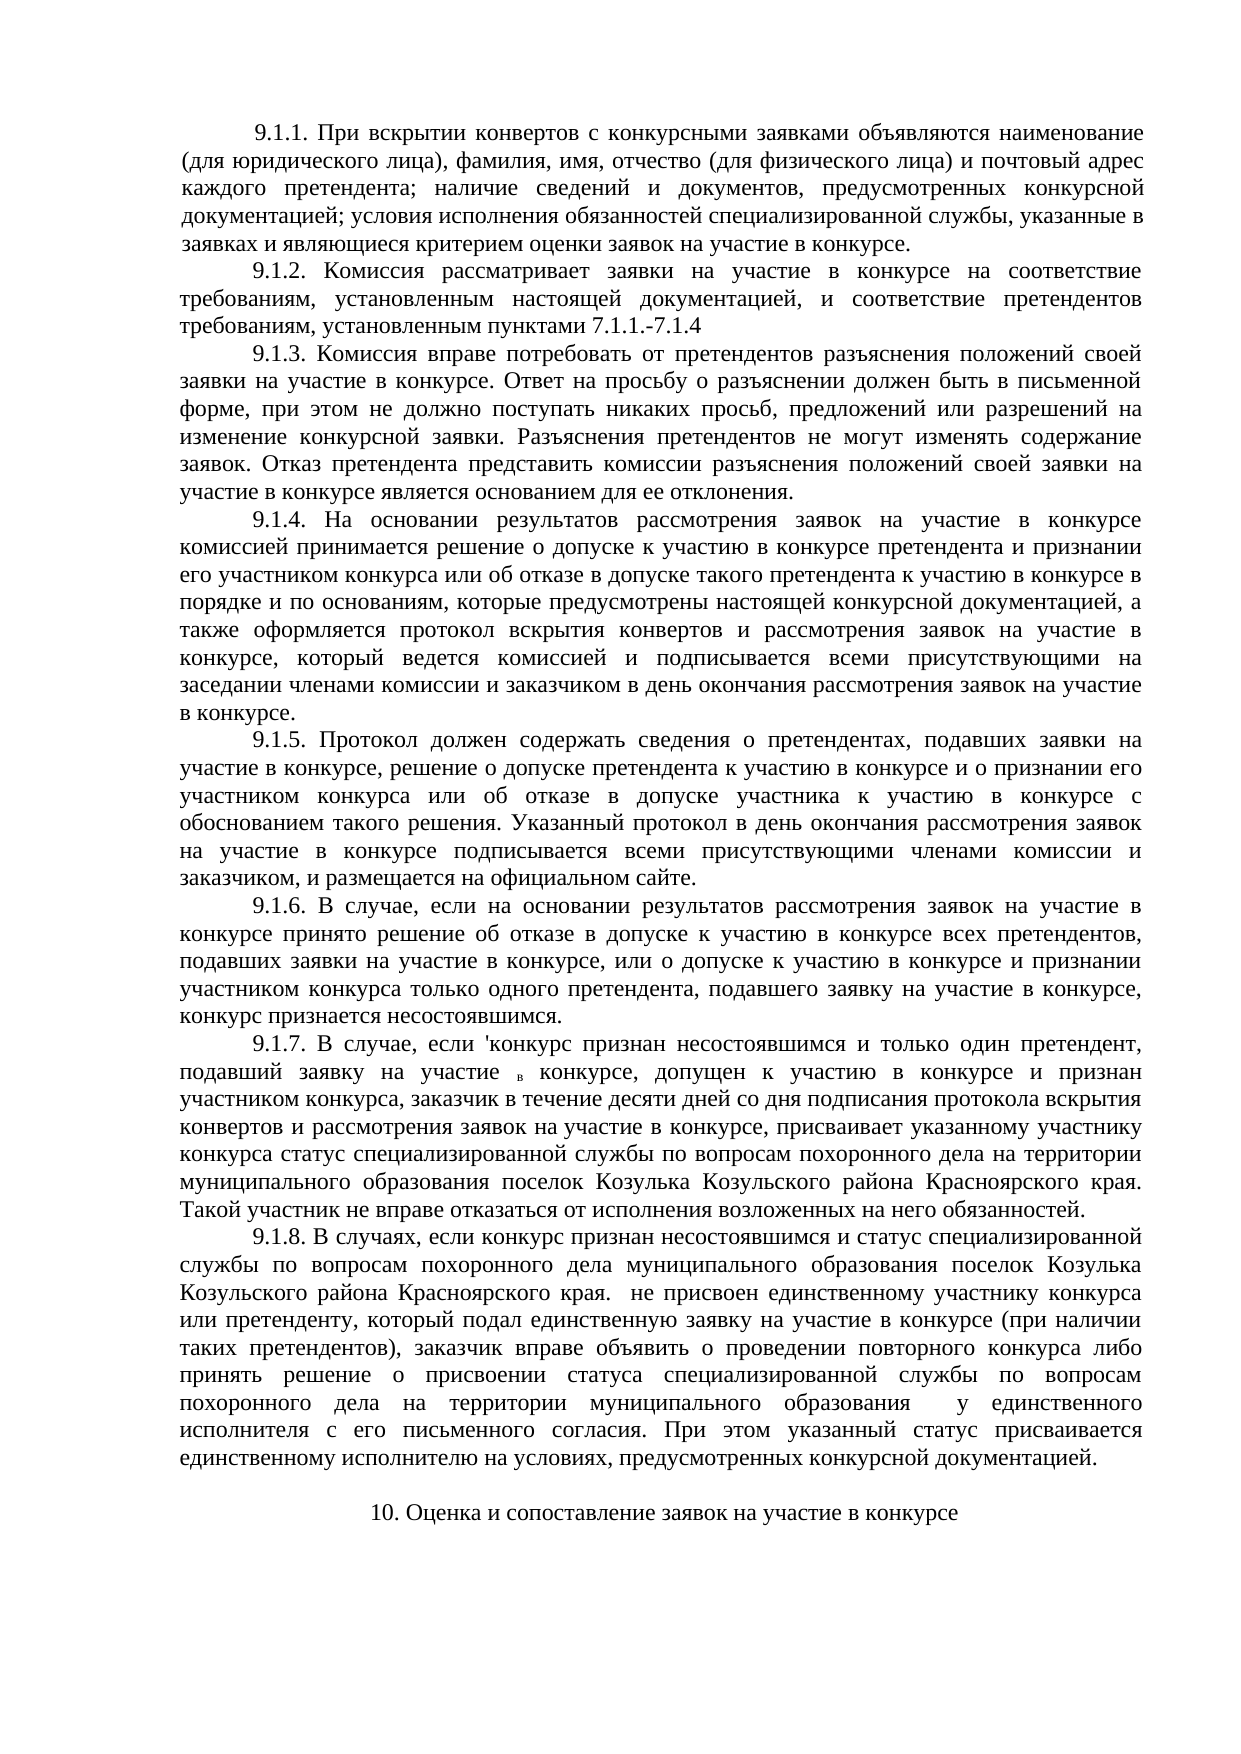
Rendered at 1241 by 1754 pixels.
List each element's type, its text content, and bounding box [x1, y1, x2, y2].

text 9.1.3. Комиссия вправе потребовать от претендентов разъяснения положений своей заявки на участие в конкурсе. Ответ на просьбу о разъяснении должен быть в письменной форме, при этом не должно поступать никаких просьб, предложений или разрешений на изменение конкурсной заявки. Разъяснения претендентов не могут изменять содержание заявок. Отказ претендента представить комиссии разъяснения положений своей заявки на участие в конкурсе является основанием для ее отклонения. [179, 339, 1143, 504]
text 9.1.5. Протокол должен содержать сведения о претендентах, подавших заявки на участие в конкурсе, решение о допуске претендента к участию в конкурсе и о признании его участником конкурса или об отказе в допуске участника к участию в конкурсе с обоснованием такого решения. Указанный протокол в день окончания рассмотрения заявок на участие в конкурсе подписывается всеми присутствующими членами комиссии и заказчиком, и размещается на официальном сайте. [179, 725, 1143, 891]
text 9.1.4. На основании результатов рассмотрения заявок на участие в конкурсе комиссией принимается решение о допуске к участию в конкурсе претендента и признании его участником конкурса или об отказе в допуске такого претендента к участию в конкурсе в порядке и по основаниям, которые предусмотрены настоящей конкурсной документацией, а также оформляется протокол вскрытия конвертов и рассмотрения заявок на участие в конкурсе, который ведется комиссией и подписывается всеми присутствующими на заседании членами комиссии и заказчиком в день окончания рассмотрения заявок на участие в конкурсе. [179, 504, 1143, 725]
text 9.1.2. Комиссия рассматривает заявки на участие в конкурсе на соответствие требованиям, установленным настоящей документацией, и соответствие претендентов требованиям, установленным пунктами 7.1.1.-7.1.4 [179, 256, 1143, 339]
text 9.1.1. При вскрытии конвертов с конкурсными заявками объявляются наименование (для юридического лица), фамилия, имя, отчество (для физического лица) и почтовый адрес каждого претендента; наличие сведений и документов, предусмотренных конкурсной документацией; условия исполнения обязанностей специализированной службы, указанные в заявках и являющиеся критерием оценки заявок на участие в конкурсе. [181, 118, 1145, 256]
text 9.1.8. В случаях, если конкурс признан несостоявшимся и статус специализированной службы по вопросам похоронного дела муниципального образования поселок Козулька Козульского района Красноярского края. не присвоен единственному участнику конкурса или претенденту, который подал единственную заявку на участие в конкурсе (при наличии таких претендентов), заказчик вправе объявить о проведении повторного конкурса либо принять решение о присвоении статуса специализированной службы по вопросам похоронного дела на территории муниципального образования у единственного исполнителя с его письменного согласия. При этом указанный статус присваивается единственному исполнителю на условиях, предусмотренных конкурсной документацией. [179, 1222, 1143, 1471]
text 9.1.7. В случае, если 'конкурс признан несостоявшимся и только один претендент, подавший заявку на участие в конкурсе, допущен к участию в конкурсе и признан участником конкурса, заказчик в течение десяти дней со дня подписания протокола вскрытия конвертов и рассмотрения заявок на участие в конкурсе, присваивает указанному участнику конкурса статус специализированной службы по вопросам похоронного дела на территории муниципального образования поселок Козулька Козульского района Красноярского края. Такой участник не вправе отказаться от исполнения возложенных на него обязанностей. [179, 1029, 1143, 1222]
text 10. Оценка и сопоставление заявок на участие в конкурсе [177, 1498, 1152, 1526]
text 9.1.6. В случае, если на основании результатов рассмотрения заявок на участие в конкурсе принято решение об отказе в допуске к участию в конкурсе всех претендентов, подавших заявки на участие в конкурсе, или о допуске к участию в конкурсе и признании участником конкурса только одного претендента, подавшего заявку на участие в конкурсе, конкурс признается несостоявшимся. [179, 891, 1143, 1029]
